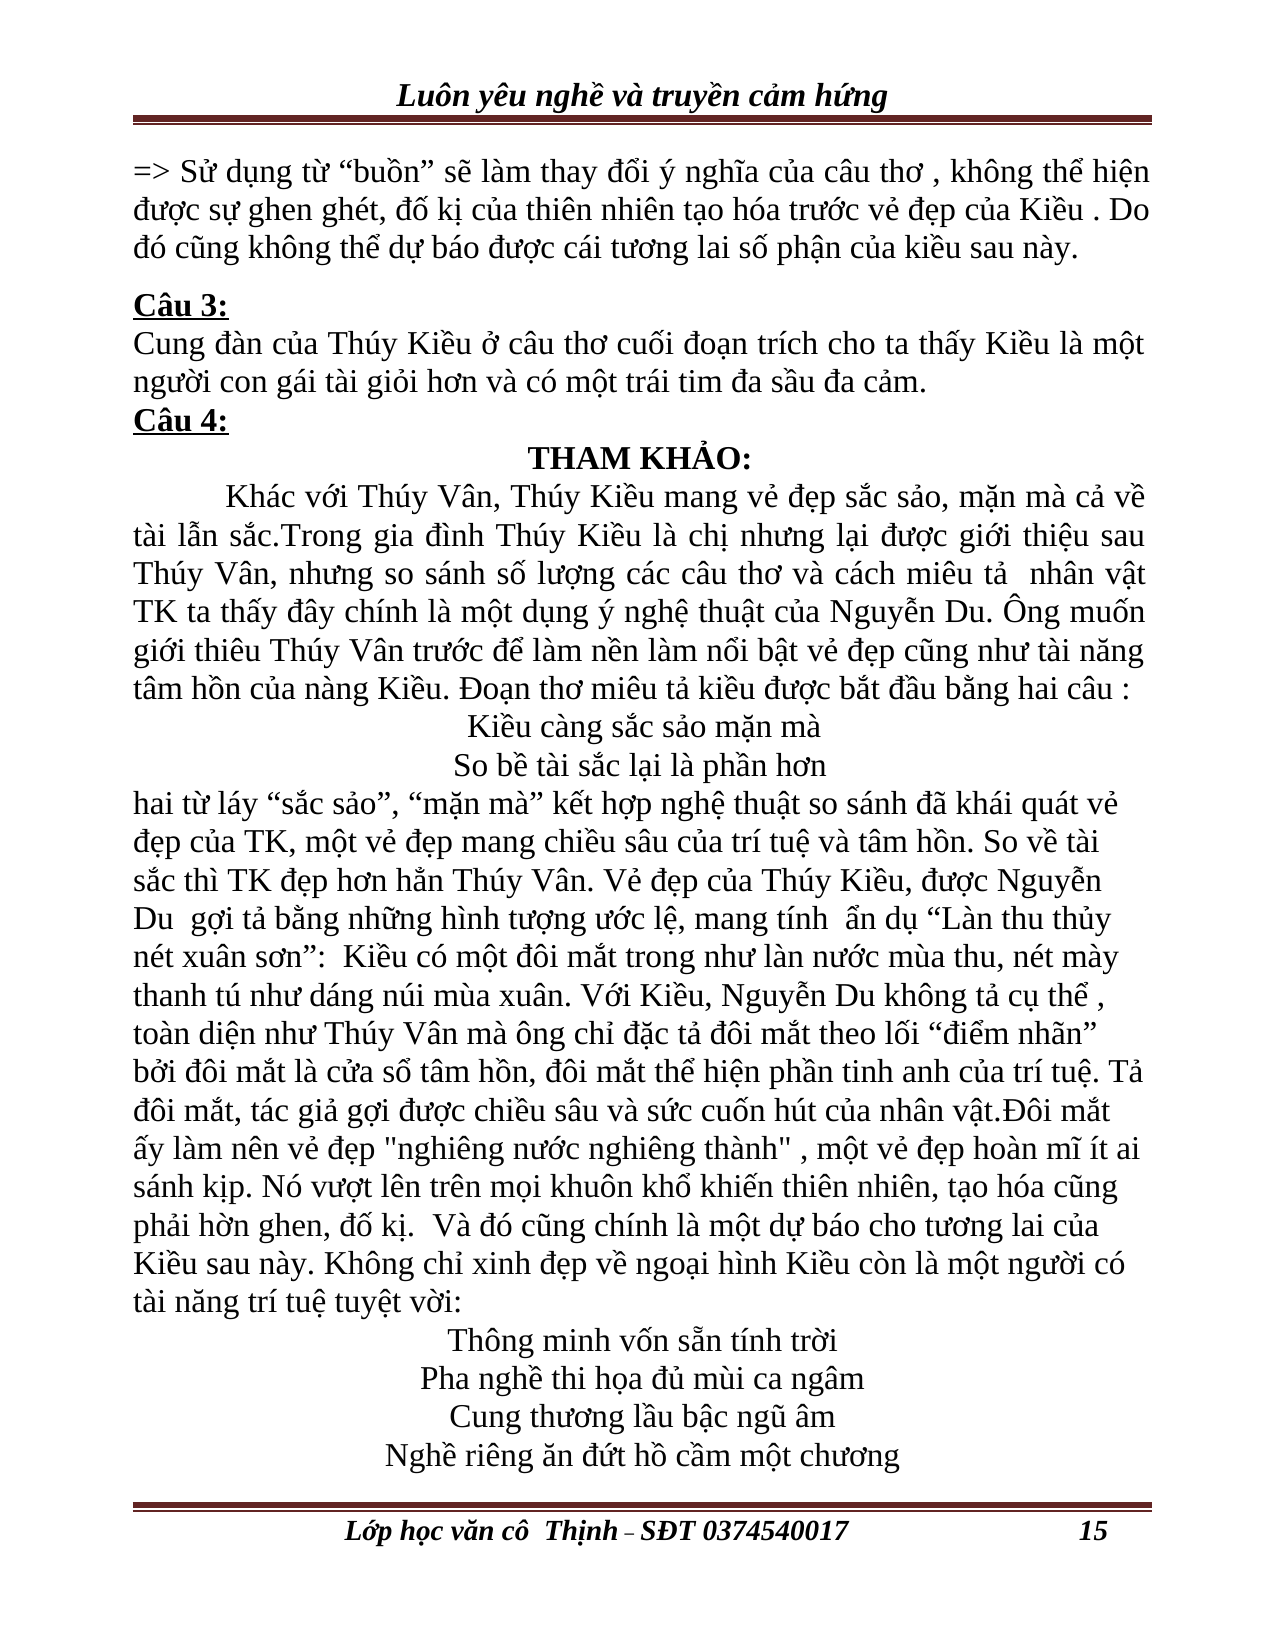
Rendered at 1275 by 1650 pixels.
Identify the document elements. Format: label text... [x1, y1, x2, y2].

text Cung đàn của Thúy Kiều ở câu thơ cuối đoạn trích cho ta thấy Kiều là một người con gái tài giỏi hơn và có một trái tim đa sầu đa cảm. [133, 323, 1147, 400]
text Câu 3: [133, 285, 1147, 323]
text => Sử dụng từ “buồn” sẽ làm thay đổi ý nghĩa của câu thơ , không thể hiện được sự ghen ghét, đố kị của thiên nhiên tạo hóa trước vẻ đẹp của Kiều . Do đó cũng không thể dự báo được cái tương lai số phận của kiều sau này. [133, 151, 1152, 266]
text So bề tài sắc lại là phần hơn [133, 745, 1147, 783]
text Khác với Thúy Vân, Thúy Kiều mang vẻ đẹp sắc sảo, mặn mà cả về tài lẫn sắc.Trong gia đình Thúy Kiều là chị nhưng lại được giới thiệu sau Thúy Vân, nhưng so sánh số lượng các câu thơ và cách miêu tả nhân vật TK ta thấy đây chính là một dụng ý nghệ thuật của Nguyễn Du. Ông muốn giới thiêu Thúy Vân trước để làm nền làm nổi bật vẻ đẹp cũng như tài năng tâm hồn của nàng Kiều. Đoạn thơ miêu tả kiều được bắt đầu bằng hai câu : [133, 477, 1147, 707]
text Thông minh vốn sẵn tính trời [133, 1320, 1152, 1358]
text Câu 4: [133, 400, 1147, 438]
text Nghề riêng ăn đứt hồ cầm một chương [133, 1435, 1152, 1473]
text Kiều càng sắc sảo mặn mà [133, 707, 1147, 745]
text Cung thương lầu bậc ngũ âm [133, 1397, 1152, 1435]
text THAM KHẢO: [133, 438, 1147, 477]
text Pha nghề thi họa đủ mùi ca ngâm [133, 1358, 1152, 1397]
text hai từ láy “sắc sảo”, “mặn mà” kết hợp nghệ thuật so sánh đã khái quát vẻ đẹp của TK, một vẻ đẹp mang chiều sâu của trí tuệ và tâm hồn. So về tài sắc thì TK đẹp hơn hẳn Thúy Vân. Vẻ đẹp của Thúy Kiều, được Nguyễn Du gợi tả bằng những hình tượng ước lệ, mang tính ẩn dụ “Làn thu thủy nét xuân sơn”: Kiều có một đôi mắt trong như làn nước mùa thu, nét mày thanh tú như dáng núi mùa xuân. Với Kiều, Nguyễn Du không tả cụ thể , toàn diện như Thúy Vân mà ông chỉ đặc tả đôi mắt theo lối “điểm nhãn” bởi đôi mắt là cửa sổ tâm hồn, đôi mắt thể hiện phần tinh anh của trí tuệ. Tả đôi mắt, tác giả gợi được chiều sâu và sức cuốn hút của nhân vật.Đôi mắt ấy làm nên vẻ đẹp "nghiêng nước nghiêng thành" , một vẻ đẹp hoàn mĩ ít ai sánh kịp. Nó vượt lên trên mọi khuôn khổ khiến thiên nhiên, tạo hóa cũng phải hờn ghen, đố kị. Và đó cũng chính là một dự báo cho tương lai của Kiều sau này. Không chỉ xinh đẹp về ngoại hình Kiều còn là một người có tài năng trí tuệ tuyệt vời: [133, 783, 1147, 1320]
